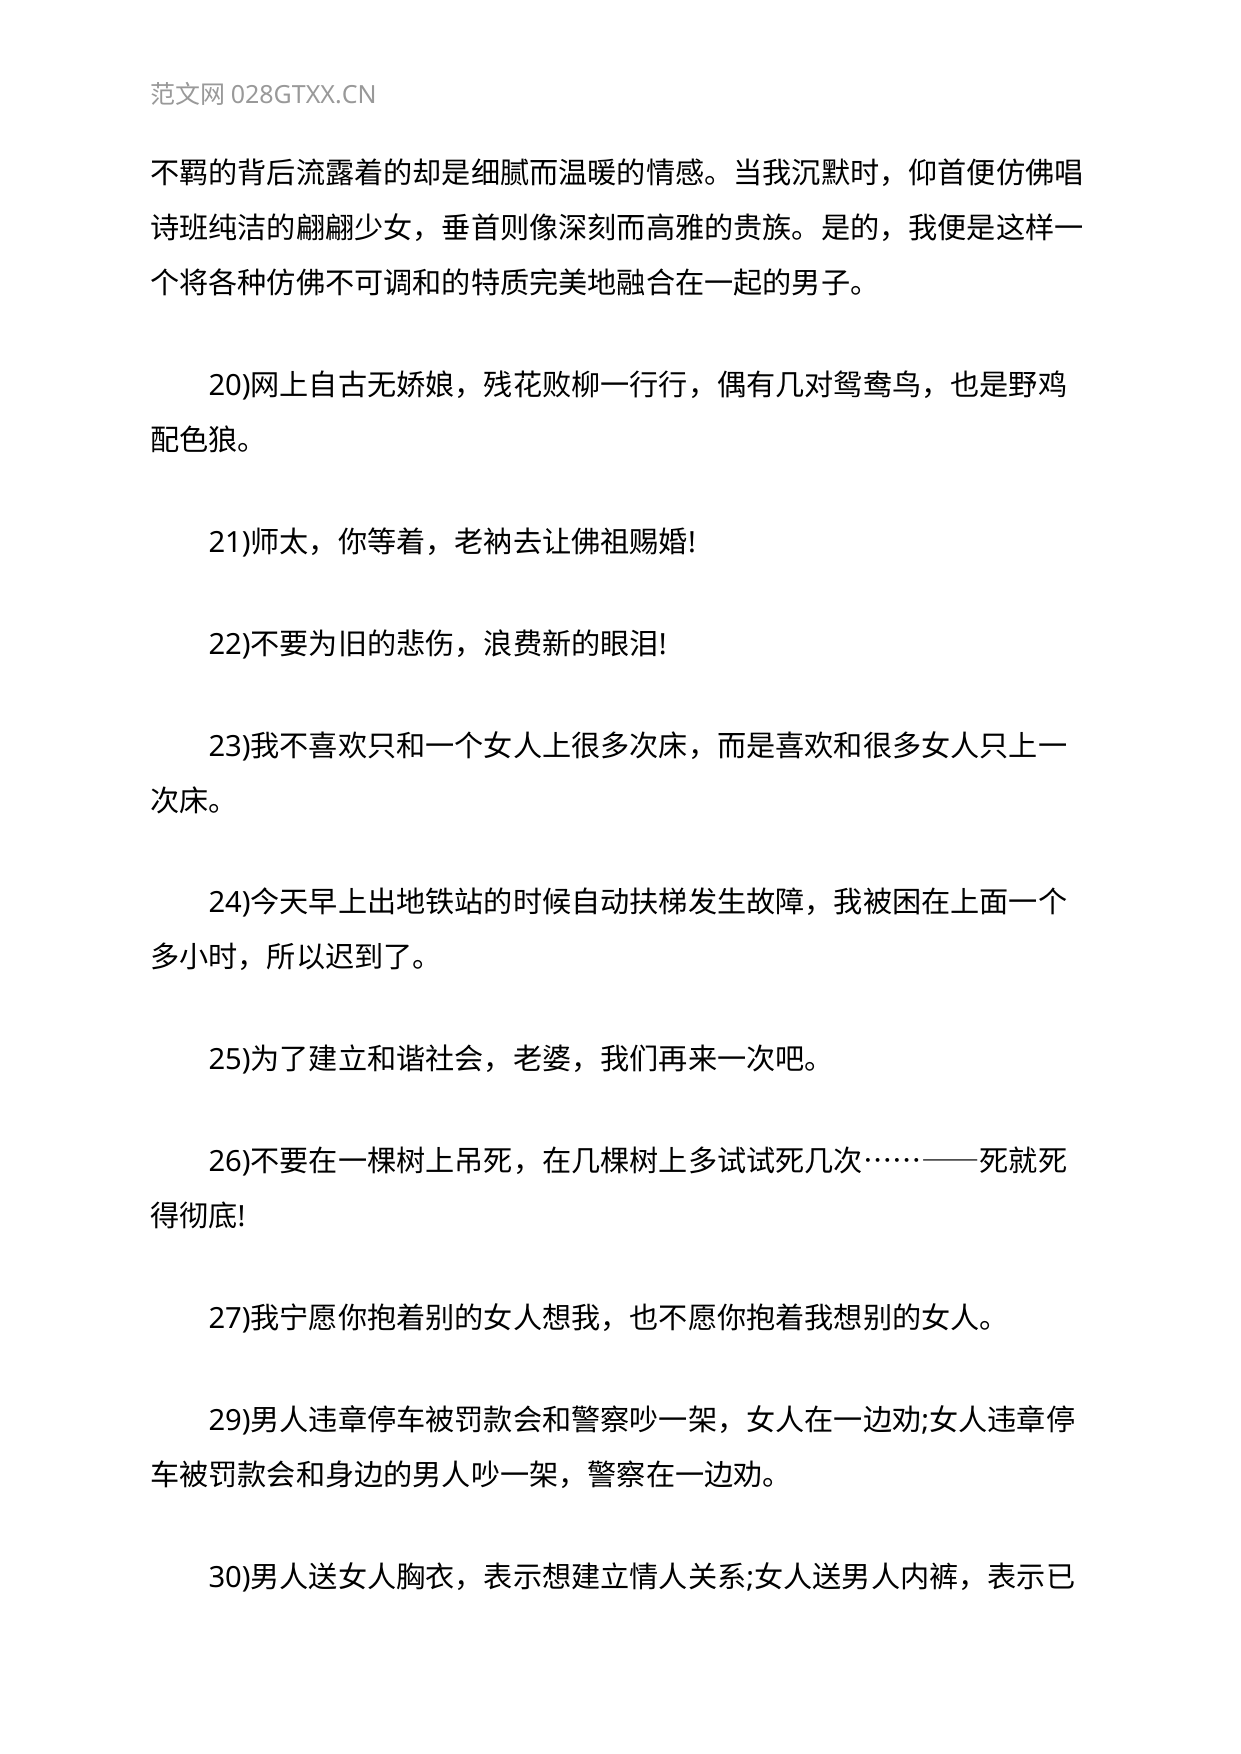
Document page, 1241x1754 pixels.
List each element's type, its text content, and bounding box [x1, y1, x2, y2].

text 24)今天早上出地铁站的时候自动扶梯发生故障，我被困在上面一个多小时，所以迟到了。 [150, 879, 1090, 976]
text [150, 150, 1090, 302]
text 27)我宁愿你抱着别的女人想我，也不愿你抱着我想别的女人。 [150, 1295, 1090, 1337]
text 22)不要为旧的悲伤，浪费新的眼泪! [150, 620, 1090, 663]
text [150, 1553, 1090, 1596]
text 25)为了建立和谐社会，老婆，我们再来一次吧。 [150, 1036, 1090, 1078]
text 29)男人违章停车被罚款会和警察吵一架，女人在一边劝;女人违章停车被罚款会和身边的男人吵一架，警察在一边劝。 [150, 1397, 1090, 1494]
text 26)不要在一棵树上吊死，在几棵树上多试试死几次……——死就死得彻底! [150, 1138, 1090, 1235]
text 21)师太，你等着，老衲去让佛祖赐婚! [150, 518, 1090, 561]
text 20)网上自古无娇娘，残花败柳一行行，偶有几对鸳鸯鸟，也是野鸡配色狼。 [150, 362, 1090, 459]
text 23)我不喜欢只和一个女人上很多次床，而是喜欢和很多女人只上一次床。 [150, 722, 1090, 819]
